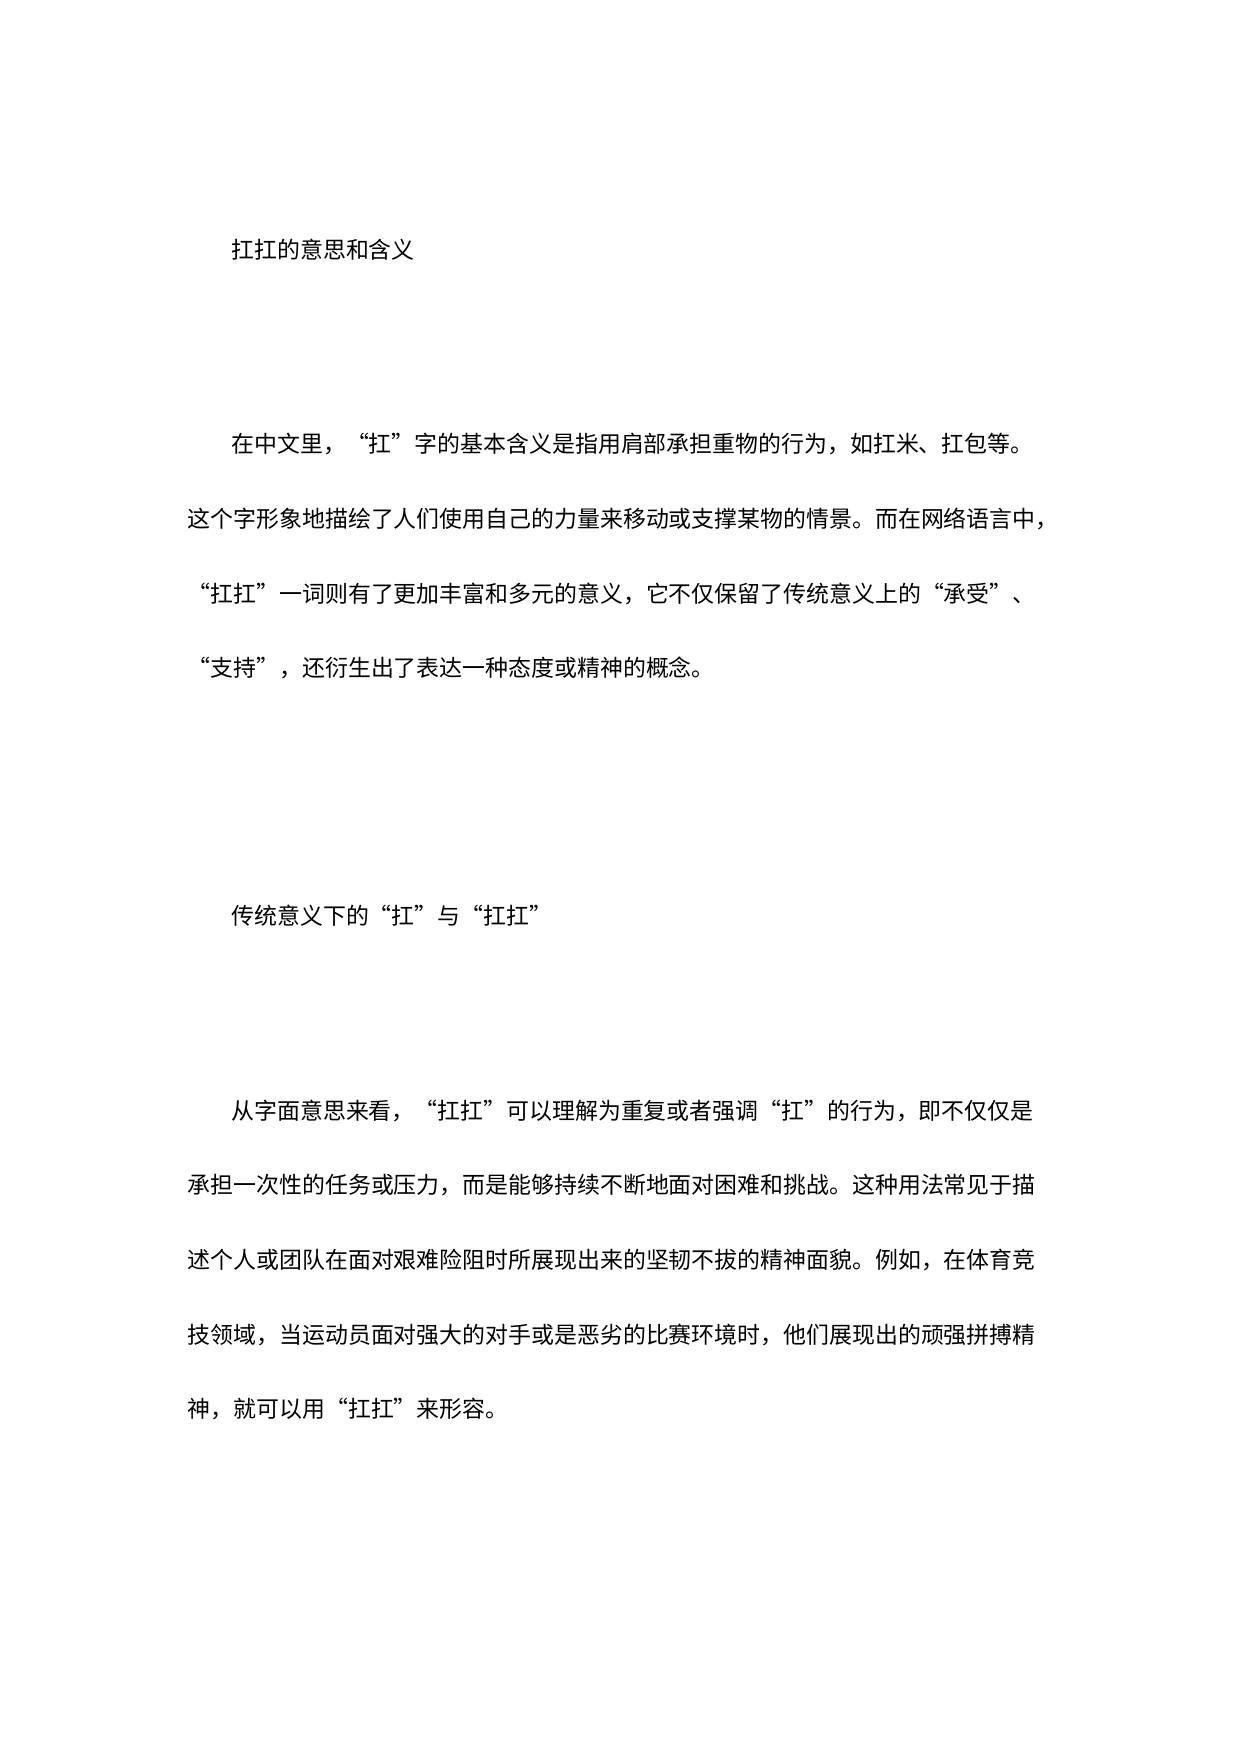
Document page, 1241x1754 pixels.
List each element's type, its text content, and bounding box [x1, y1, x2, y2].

text 扛扛的意思和含义 [187, 216, 1053, 281]
text 从字面意思来看，“扛扛”可以理解为重复或者强调“扛”的行为，即不仅仅是承担一次性的任务或压力，而是能够持续不断地面对困难和挑战。这种用法常见于描述个人或团队在面对艰难险阻时所展现出来的坚韧不拔的精神面貌。例如，在体育竞技领域，当运动员面对强大的对手或是恶劣的比赛环境时，他们展现出的顽强拼搏精神，就可以用“扛扛”来形容。 [187, 1077, 1053, 1441]
text 在中文里，“扛”字的基本含义是指用肩部承担重物的行为，如扛米、扛包等。这个字形象地描绘了人们使用自己的力量来移动或支撑某物的情景。而在网络语言中，“扛扛”一词则有了更加丰富和多元的意义，它不仅保留了传统意义上的“承受”、“支持”，还衍生出了表达一种态度或精神的概念。 [187, 410, 1053, 699]
text 传统意义下的“扛”与“扛扛” [187, 882, 1053, 947]
